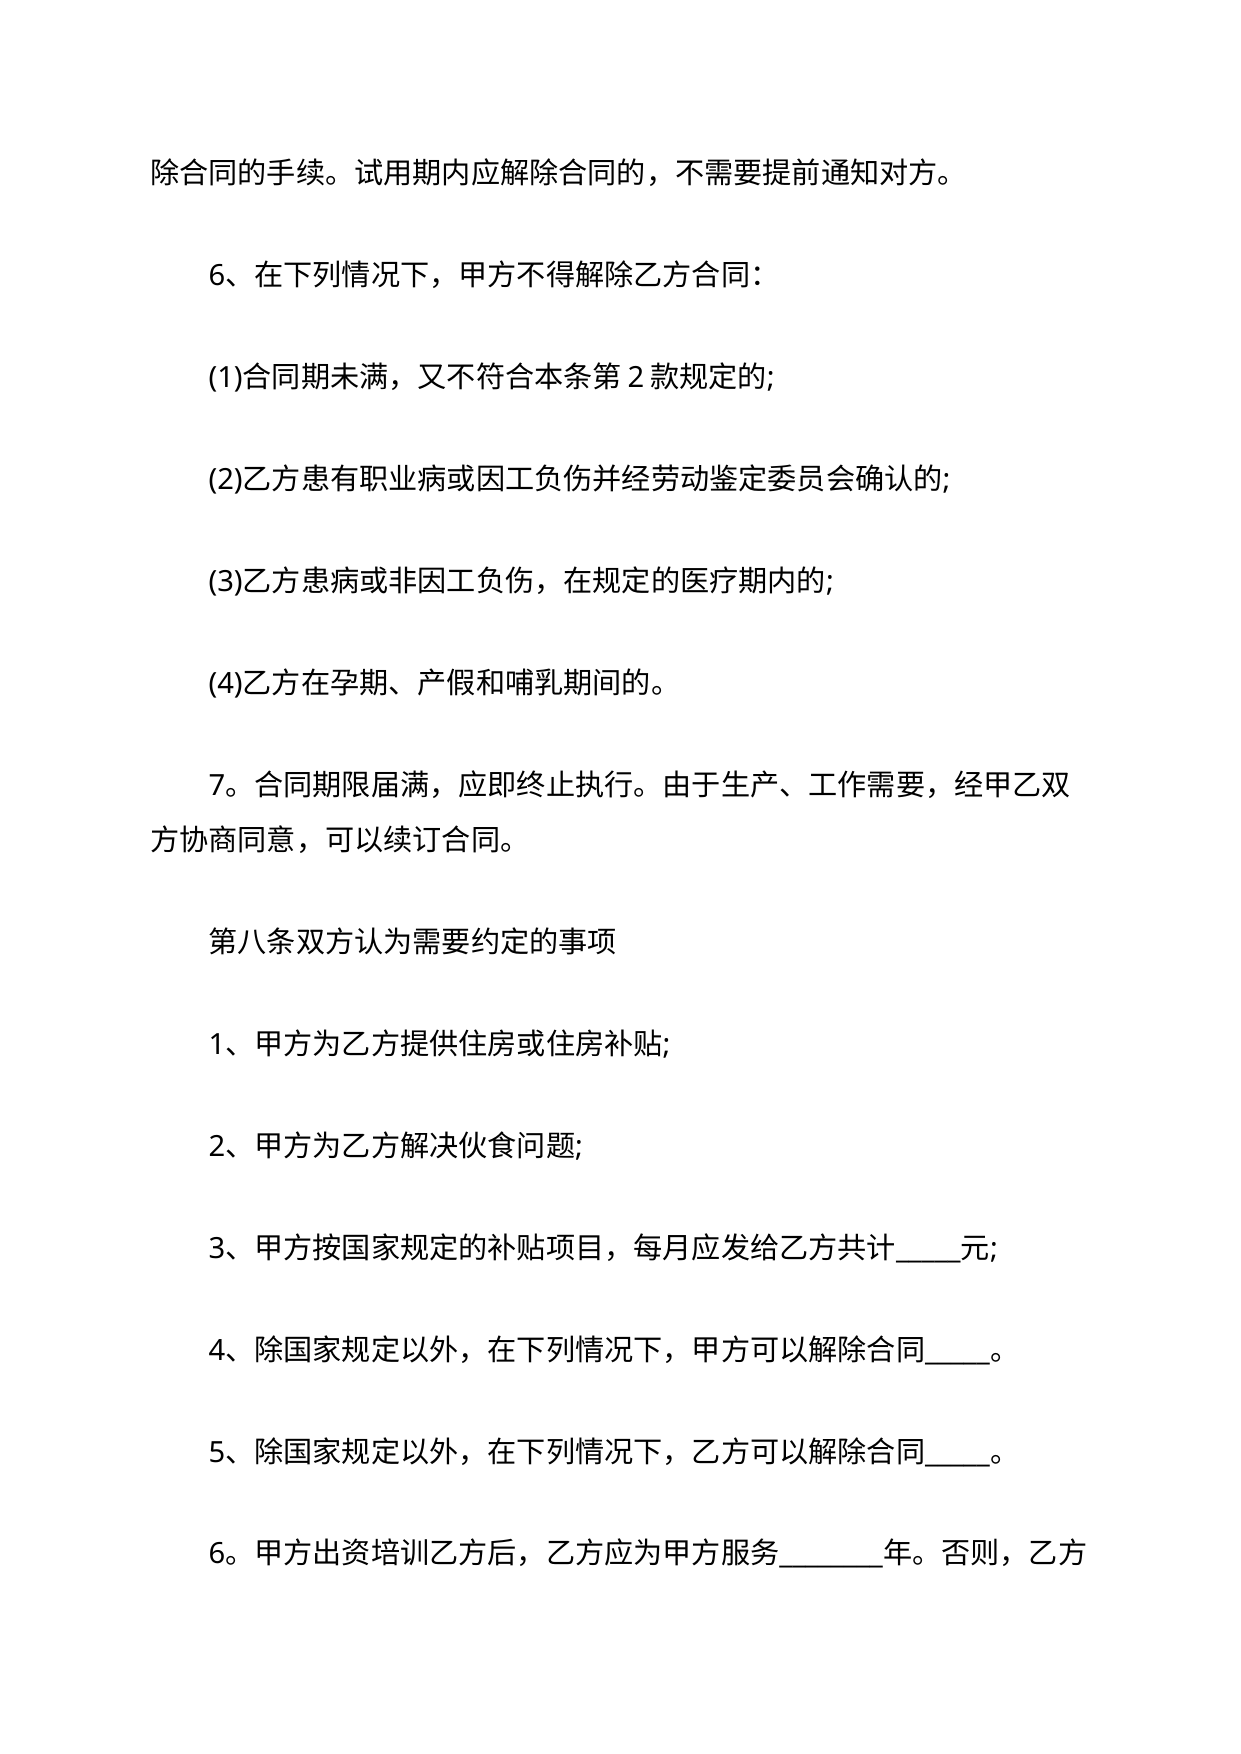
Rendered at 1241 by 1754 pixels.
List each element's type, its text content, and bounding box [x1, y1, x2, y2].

text 7。合同期限届满，应即终止执行。由于生产、工作需要，经甲乙双方协商同意，可以续订合同。 [150, 762, 1090, 859]
text 3、甲方按国家规定的补贴项目，每月应发给乙方共计_____元; [150, 1224, 1090, 1267]
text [150, 1530, 1090, 1572]
text (4)乙方在孕期、产假和哺乳期间的。 [150, 660, 1090, 702]
text 1、甲方为乙方提供住房或住房补贴; [150, 1020, 1090, 1063]
text 6、在下列情况下，甲方不得解除乙方合同： [150, 252, 1090, 294]
text (1)合同期未满，又不符合本条第2款规定的; [150, 354, 1090, 396]
text (3)乙方患病或非因工负伤，在规定的医疗期内的; [150, 558, 1090, 600]
text 4、除国家规定以外，在下列情况下，甲方可以解除合同_____。 [150, 1326, 1090, 1368]
text 5、除国家规定以外，在下列情况下，乙方可以解除合同_____。 [150, 1428, 1090, 1471]
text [150, 150, 1090, 192]
text (2)乙方患有职业病或因工负伤并经劳动鉴定委员会确认的; [150, 456, 1090, 498]
text 第八条双方认为需要约定的事项 [150, 918, 1090, 961]
text 2、甲方为乙方解决伙食问题; [150, 1122, 1090, 1164]
